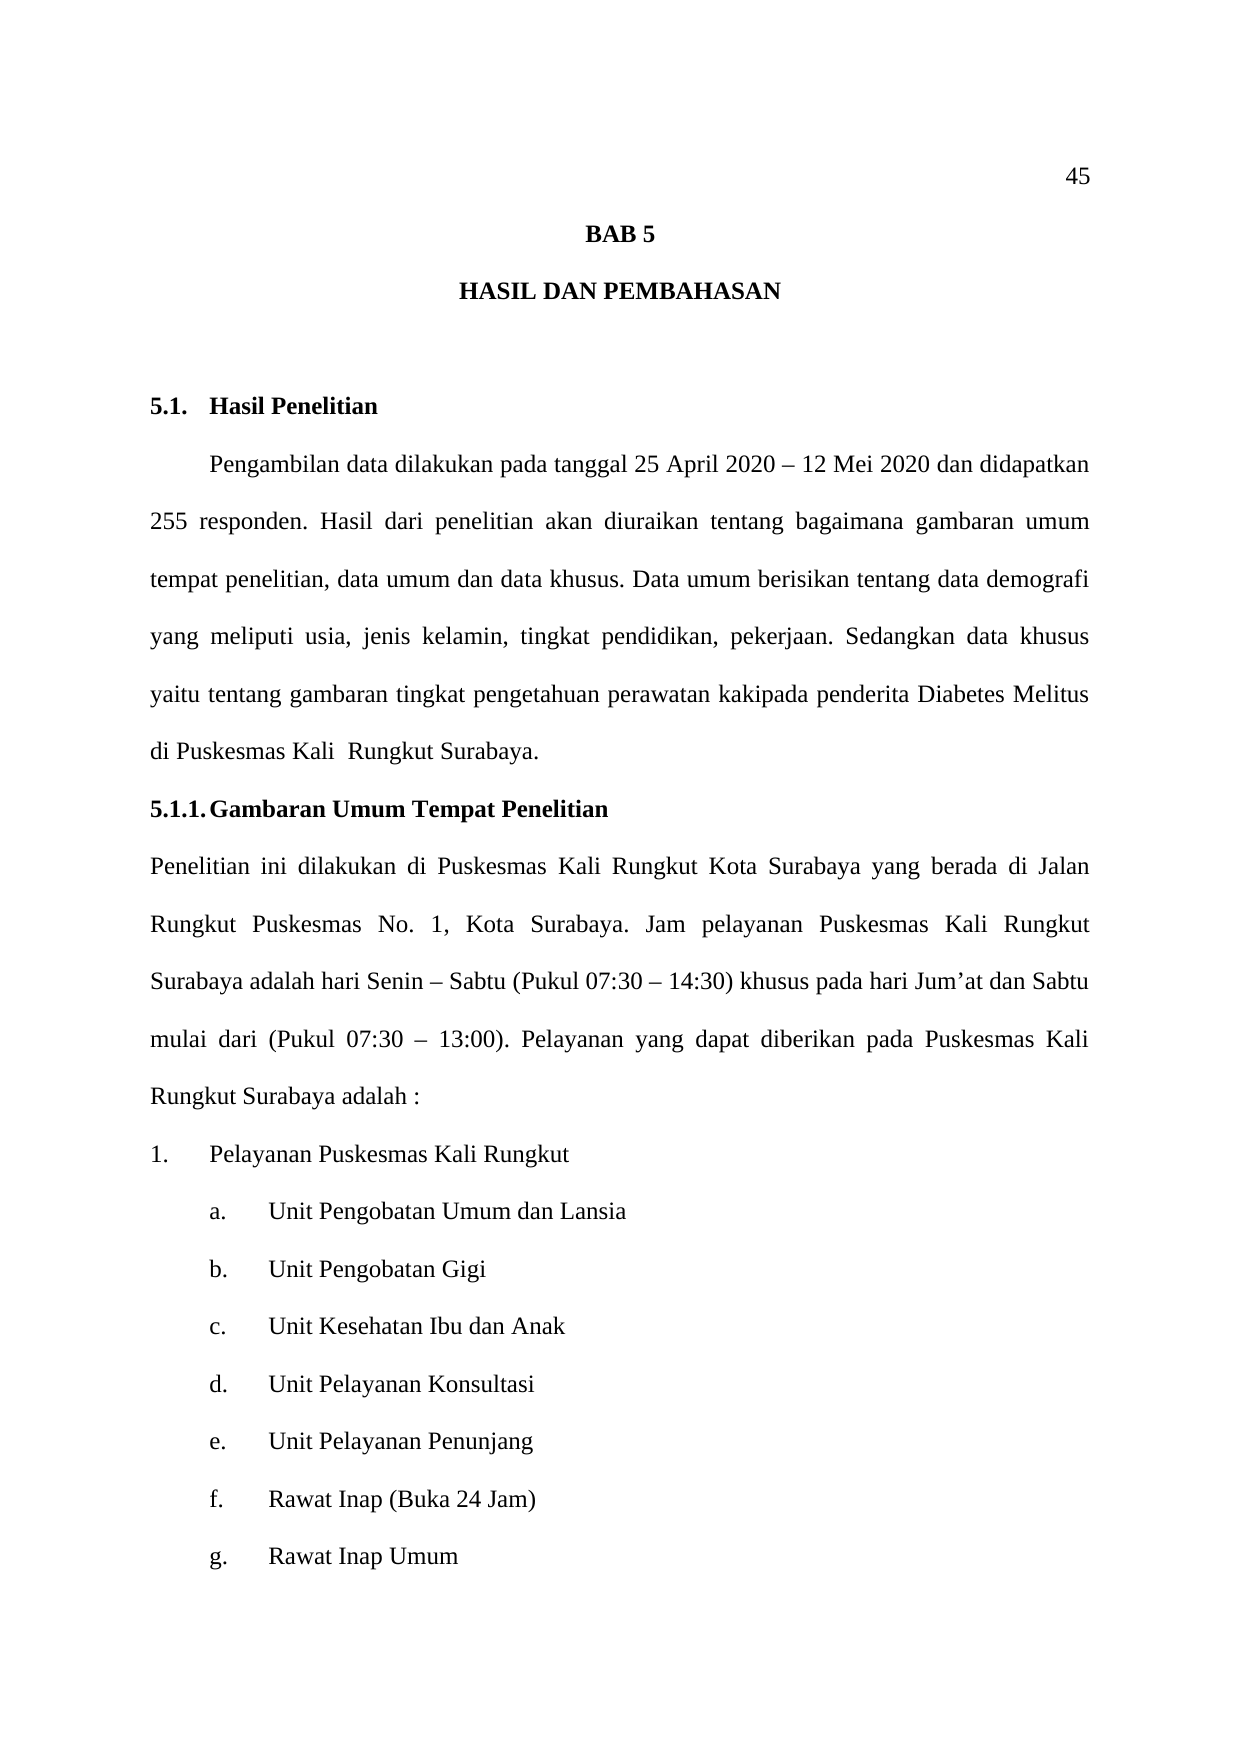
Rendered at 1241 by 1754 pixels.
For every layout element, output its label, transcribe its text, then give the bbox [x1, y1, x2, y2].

text Penelitian ini dilakukan di Puskesmas Kali Rungkut Kota Surabaya yang berada di Jalan Rungkut Puskesmas No. 1, Kota Surabaya. Jam pelayanan Puskesmas Kali Rungkut Surabaya adalah hari Senin – Sabtu (Pukul 07:30 – 14:30) khusus pada hari Jum’at dan Sabtu mulai dari (Pukul 07:30 – 13:00). Pelayanan yang dapat diberikan pada Puskesmas Kali Rungkut Surabaya adalah : [150, 851, 1090, 1110]
text e. Unit Pelayanan Penunjang [209, 1426, 1090, 1455]
text f. Rawat Inap (Buka 24 Jam) [209, 1484, 1090, 1512]
text Pengambilan data dilakukan pada tanggal 25 April 2020 – 12 Mei 2020 dan didapatkan 255 responden. Hasil dari penelitian akan diuraikan tentang bagaimana gambaran umum tempat penelitian, data umum dan data khusus. Data umum berisikan tentang data demografi yang meliputi usia, jenis kelamin, tingkat pendidikan, pekerjaan. Sedangkan data khusus yaitu tentang gambaran tingkat pengetahuan perawatan kakipada penderita Diabetes Melitus di Puskesmas Kali Rungkut Surabaya. [150, 449, 1090, 765]
text d. Unit Pelayanan Konsultasi [209, 1369, 1090, 1397]
subtitle HASIL DAN PEMBAHASAN [150, 276, 1090, 305]
text g. Rawat Inap Umum [209, 1541, 1090, 1570]
text a. Unit Pengobatan Umum dan Lansia [209, 1196, 1090, 1225]
subtitle Hasil Penelitian [150, 391, 1090, 420]
subtitle BAB 5 [150, 219, 1090, 247]
text 1. Pelayanan Puskesmas Kali Rungkut [150, 1139, 1090, 1167]
subtitle Gambaran Umum Tempat Penelitian [150, 794, 1090, 822]
text c. Unit Kesehatan Ibu dan Anak [209, 1311, 1090, 1340]
text b. Unit Pengobatan Gigi [209, 1254, 1090, 1282]
